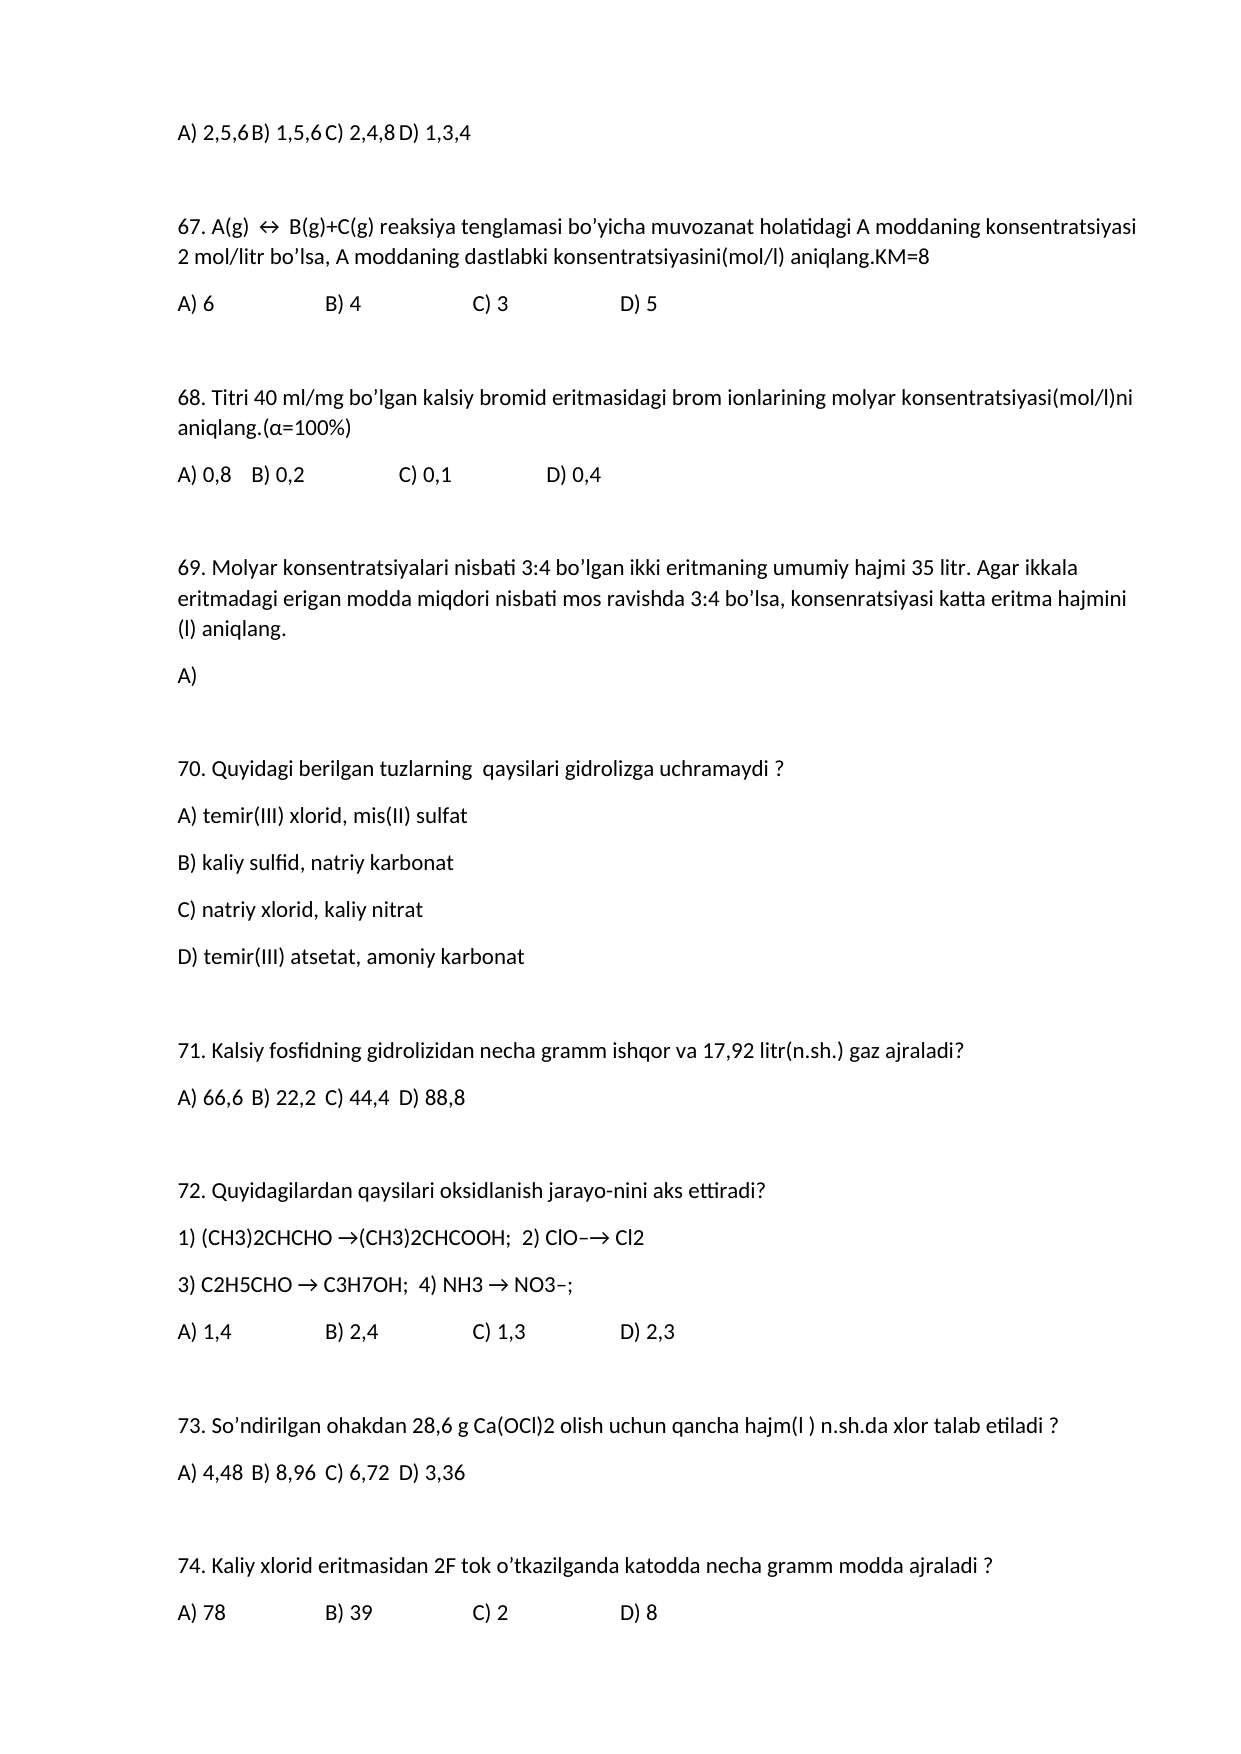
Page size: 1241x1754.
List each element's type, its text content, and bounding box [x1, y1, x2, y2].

text A) 4,48 B) 8,96 C) 6,72 D) 3,36 [177, 1458, 1152, 1486]
text 68. Titri 40 ml/mg bo’lgan kalsiy bromid eritmasidagi brom ionlarining molyar konsentratsiyasi(mol/l)ni aniqlang.(α=100%) [177, 383, 1152, 441]
text 3) C2H5CHO → C3H7OH; 4) NH3 → NO3–; [177, 1270, 1152, 1298]
text 73. So’ndirilgan ohakdan 28,6 g Ca(OCl)2 olish uchun qancha hajm(l ) n.sh.da xlor talab etiladi ? [177, 1411, 1152, 1439]
text 74. Kaliy xlorid eritmasidan 2F tok o’tkazilganda katodda necha gramm modda ajraladi ? [177, 1551, 1152, 1579]
text A) 78 B) 39 C) 2 D) 8 [177, 1598, 1152, 1626]
text B) kaliy sulfid, natriy karbonat [177, 848, 1152, 876]
text 71. Kalsiy fosfidning gidrolizidan necha gramm ishqor va 17,92 litr(n.sh.) gaz ajraladi? [177, 1036, 1152, 1064]
text A) 66,6 B) 22,2 C) 44,4 D) 88,8 [177, 1083, 1152, 1111]
text 69. Molyar konsentratsiyalari nisbati 3:4 bo’lgan ikki eritmaning umumiy hajmi 35 litr. Agar ikkala eritmadagi erigan modda miqdori nisbati mos ravishda 3:4 bo’lsa, konsenratsiyasi katta eritma hajmini (l) aniqlang. [177, 553, 1152, 642]
text D) temir(III) atsetat, amoniy karbonat [177, 942, 1152, 970]
text 70. Quyidagi berilgan tuzlarning qaysilari gidrolizga uchramaydi ? [177, 754, 1152, 783]
text A) 0,8 B) 0,2 C) 0,1 D) 0,4 [177, 460, 1152, 488]
text A) 6 B) 4 C) 3 D) 5 [177, 289, 1152, 317]
text A) temir(III) xlorid, mis(II) sulfat [177, 801, 1152, 829]
text A) 1,4 B) 2,4 C) 1,3 D) 2,3 [177, 1317, 1152, 1345]
text C) natriy xlorid, kaliy nitrat [177, 895, 1152, 923]
text 67. A(g) ↔ B(g)+C(g) reaksiya tenglamasi bo’yicha muvozanat holatidagi A moddaning konsentratsiyasi 2 mol/litr bo’lsa, A moddaning dastlabki konsentratsiyasini(mol/l) aniqlang.KM=8 [177, 212, 1152, 270]
text 72. Quyidagilardan qaysilari oksidlanish jarayo-nini aks ettiradi? [177, 1176, 1152, 1204]
text A) 2,5,6 B) 1,5,6 C) 2,4,8 D) 1,3,4 [177, 118, 1152, 146]
text A) [177, 661, 1152, 689]
text 1) (CH3)2CHCHO →(CH3)2CHCOOH; 2) ClO–→ Cl2 [177, 1223, 1152, 1251]
